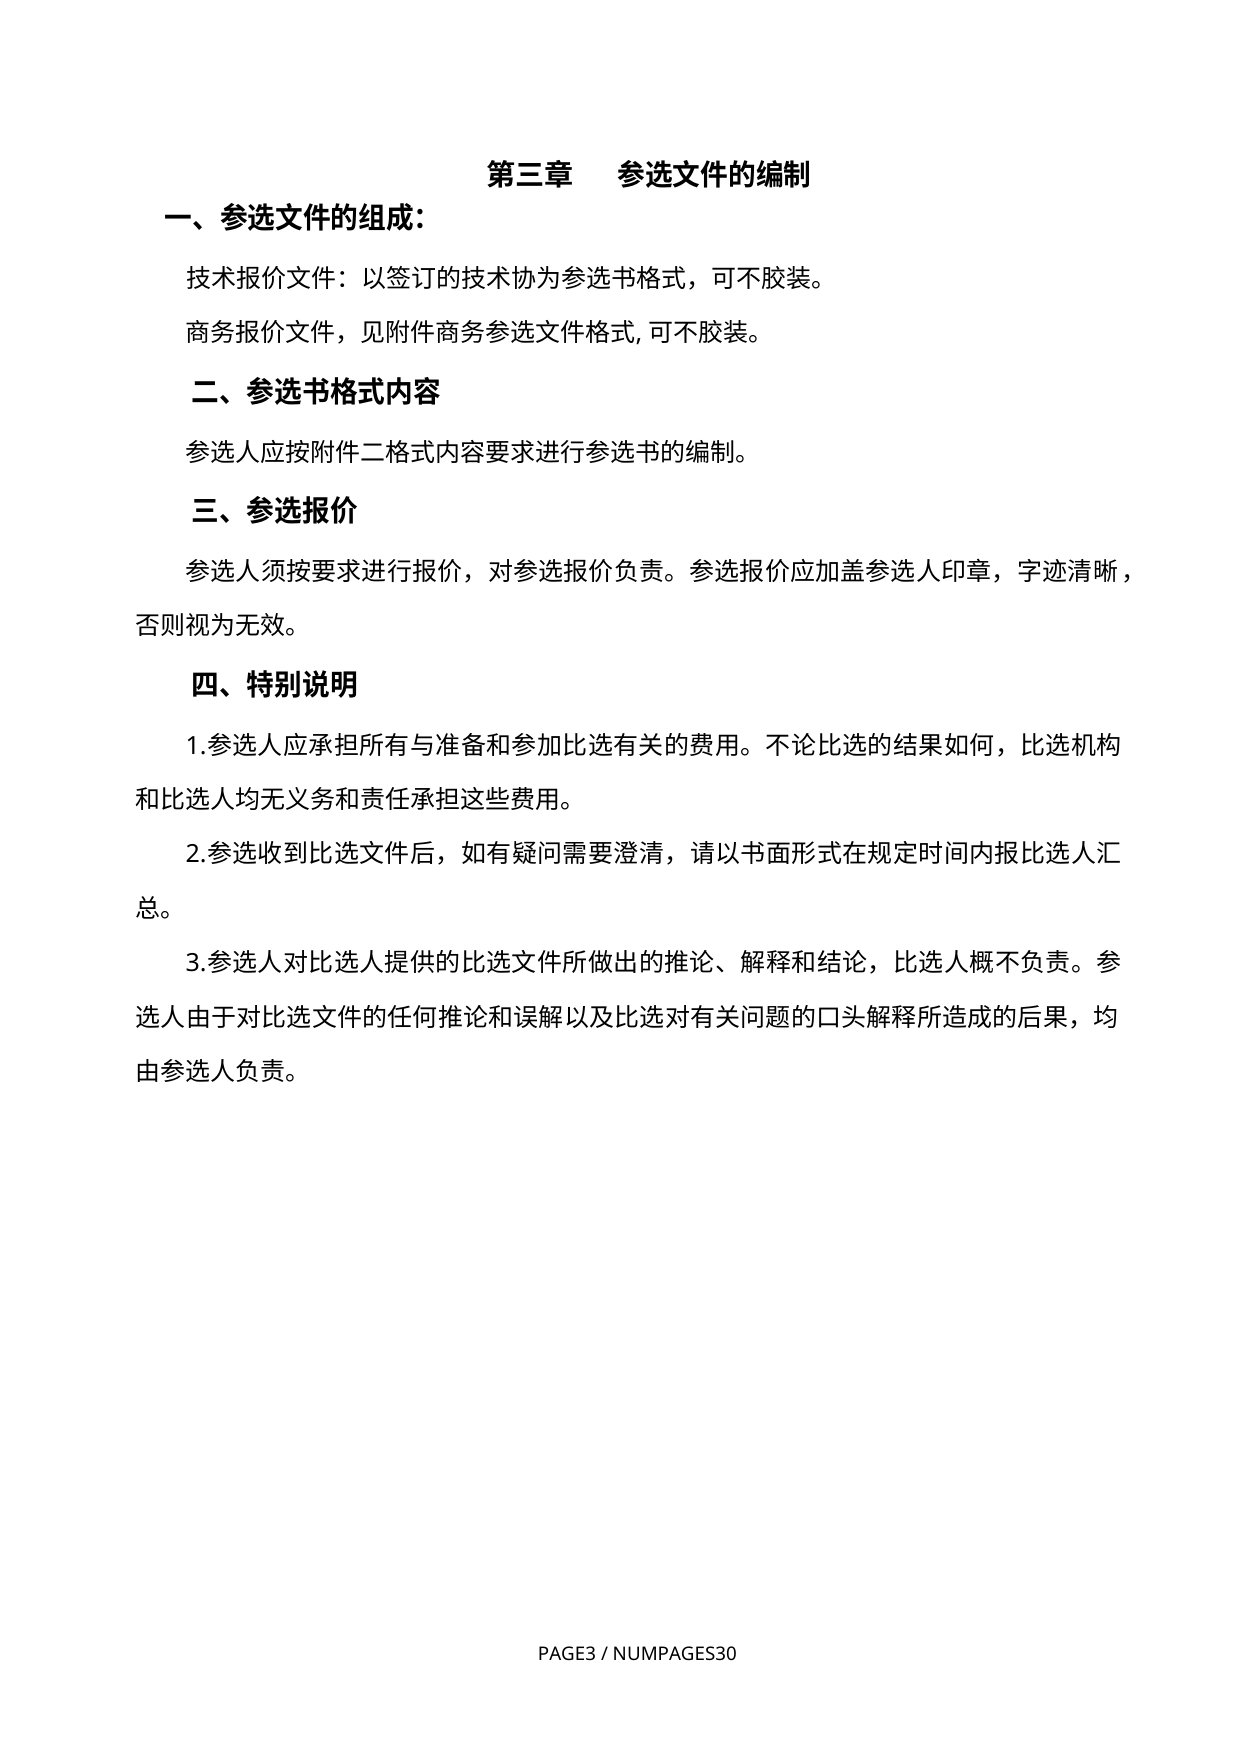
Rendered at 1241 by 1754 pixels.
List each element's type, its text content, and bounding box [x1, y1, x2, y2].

text 商务报价文件，见附件商务参选文件格式, 可不胶装。 [135, 313, 1121, 349]
text 技术报价文件：以签订的技术协为参选书格式，可不胶装。 [186, 258, 1121, 294]
text 2.参选收到比选文件后，如有疑问需要澄清，请以书面形式在规定时间内报比选人汇总。 [135, 834, 1121, 924]
text 一、参选文件的组成： [135, 195, 1134, 237]
text 二、参选书格式内容 [135, 368, 1134, 411]
text 参选人须按要求进行报价，对参选报价负责。参选报价应加盖参选人印章，字迹清晰，否则视为无效。 [135, 551, 1121, 642]
text 四、特别说明 [135, 662, 1134, 704]
text 参选人应按附件二格式内容要求进行参选书的编制。 [135, 432, 1121, 468]
text 1.参选人应承担所有与准备和参加比选有关的费用。不论比选的结果如何，比选机构和比选人均无义务和责任承担这些费用。 [135, 725, 1121, 816]
subtitle 第三章 参选文件的编制 [486, 156, 1134, 193]
text 三、参选报价 [135, 488, 1134, 530]
text 3.参选人对比选人提供的比选文件所做出的推论、解释和结论，比选人概不负责。参选人由于对比选文件的任何推论和误解以及比选对有关问题的口头解释所造成的后果，均由参选人负责。 [135, 943, 1121, 1088]
